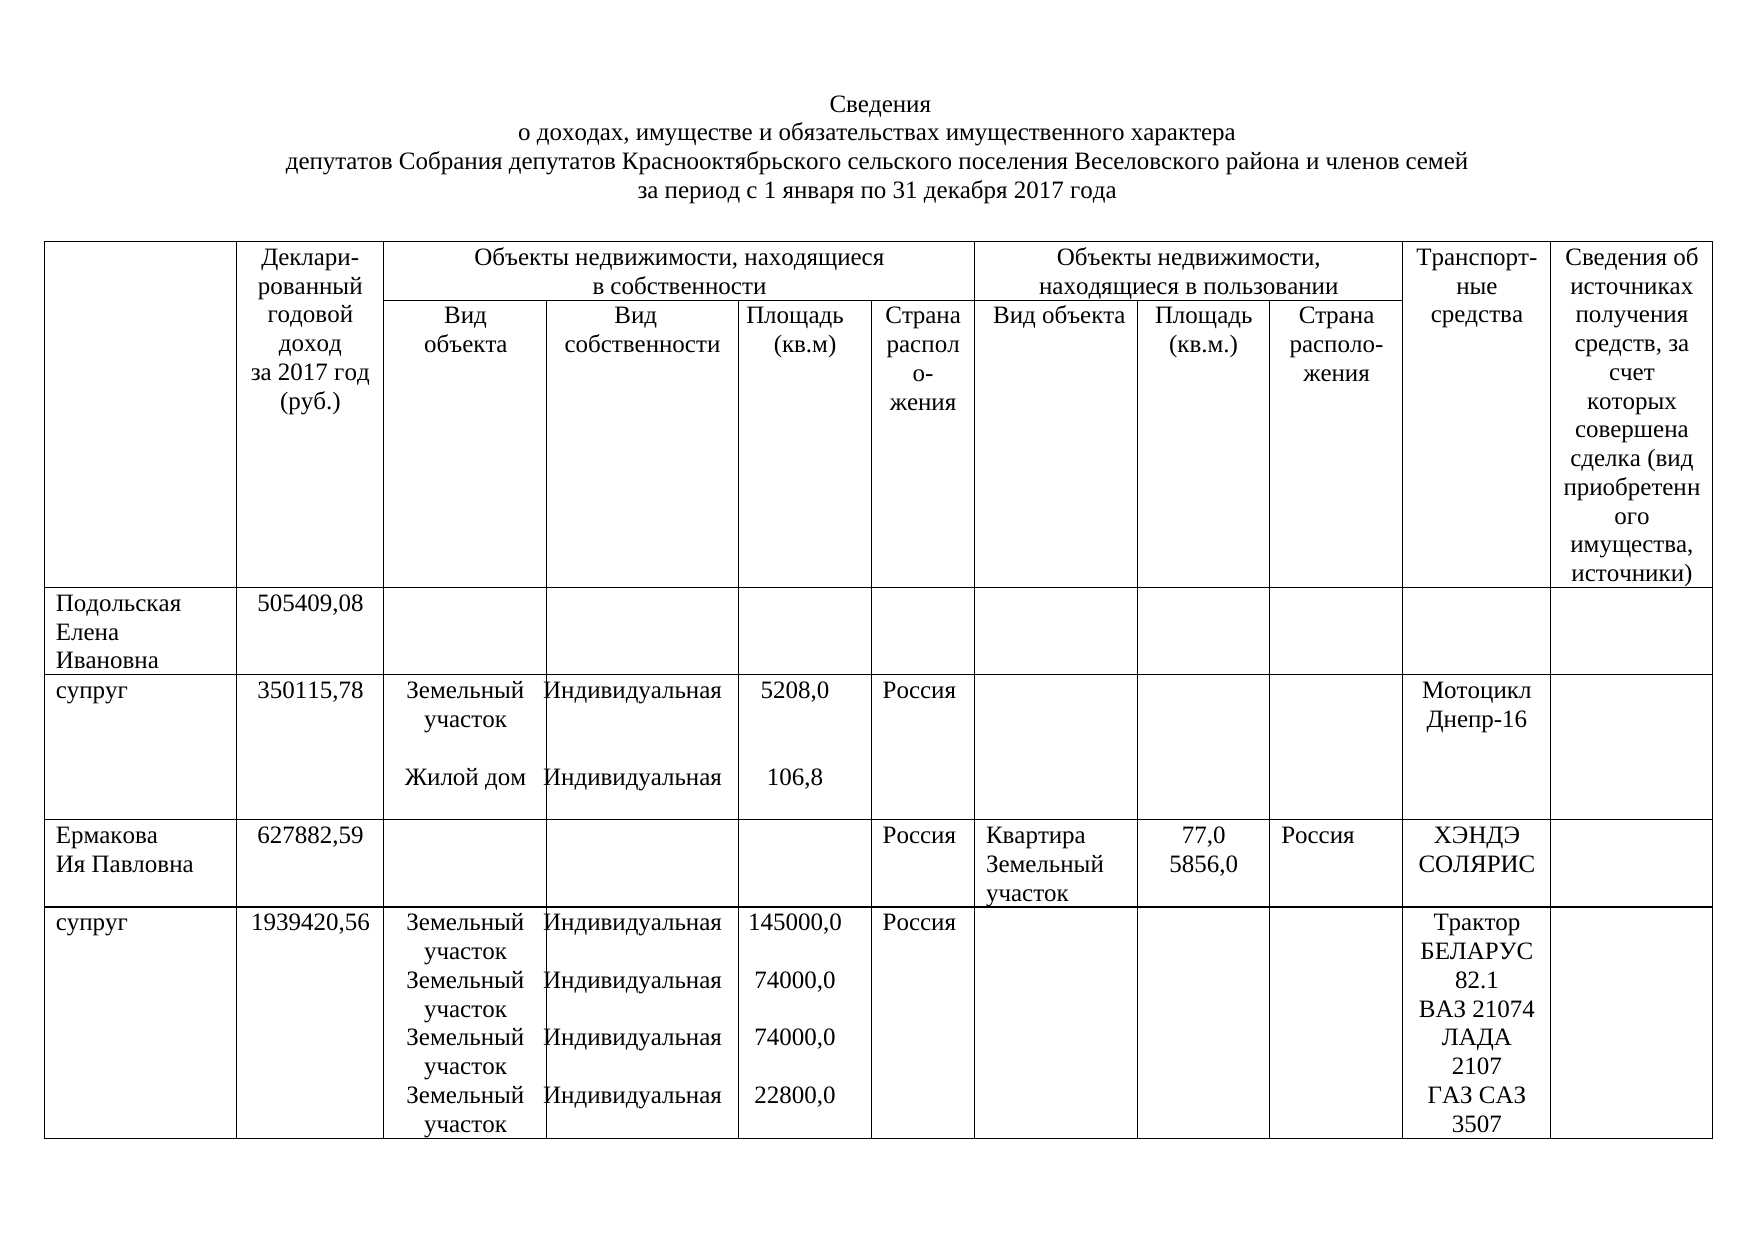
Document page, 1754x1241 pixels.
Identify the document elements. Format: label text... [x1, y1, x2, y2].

table_cell Подольская Елена Ивановна [45, 588, 236, 674]
text о доходах, имуществе и обязательствах имущественного характера [89, 117, 1665, 146]
table_cell [1138, 675, 1269, 819]
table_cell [547, 908, 738, 1137]
table_cell Квартира Земельный участок [975, 820, 1137, 906]
table_cell [739, 588, 871, 674]
table_cell [872, 588, 974, 674]
table_cell [1551, 675, 1712, 819]
table_cell Площадь (кв.м.) [1138, 301, 1269, 587]
table_cell [547, 588, 738, 674]
table_cell Страна располо-жения [872, 301, 974, 587]
table_cell Страна располо-жения [1270, 301, 1402, 587]
table_cell 77,0 5856,0 [1138, 820, 1269, 906]
table_cell [384, 588, 546, 674]
table_cell Россия [1270, 820, 1402, 906]
table_cell [975, 588, 1137, 674]
table_cell Площадь (кв.м) [739, 301, 871, 587]
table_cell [1403, 908, 1550, 1137]
table_header Объекты недвижимости, находящиеся в пользовании [975, 242, 1402, 299]
table_cell Вид объекта [975, 301, 1137, 587]
table_cell [1270, 908, 1402, 1137]
table_cell Вид объекта [384, 301, 546, 587]
table_cell [975, 908, 1137, 1137]
text Сведения [89, 89, 1665, 117]
table_cell [1270, 675, 1402, 819]
table_cell Вид собственности [547, 301, 738, 587]
table_header Транспорт- ные средства [1403, 242, 1550, 587]
table_cell [1551, 588, 1712, 674]
table_cell [739, 820, 871, 906]
table_cell супруг [45, 675, 236, 819]
text за период с 1 января по 31 декабря 2017 года [89, 175, 1665, 204]
table_cell Россия [872, 820, 974, 906]
table_cell [384, 820, 546, 906]
table_cell Россия [872, 675, 974, 819]
table_cell [1270, 588, 1402, 674]
table_cell [975, 675, 1137, 819]
table_cell [1138, 588, 1269, 674]
table_cell ХЭНДЭ СОЛЯРИС [1403, 820, 1550, 906]
table_cell Земельный участок Жилой дом [384, 675, 546, 819]
table_cell 350115,78 [237, 675, 383, 819]
table_cell 505409,08 [237, 588, 383, 674]
table_cell [1138, 908, 1269, 1137]
table_cell [1551, 820, 1712, 906]
table_cell Мотоцикл Днепр-16 [1403, 675, 1550, 819]
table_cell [739, 908, 871, 1137]
table_cell [547, 820, 738, 906]
table_cell Россия [872, 908, 974, 1137]
table_cell [1551, 908, 1712, 1137]
table_header Деклари-рованный годовой доход за 2017 год (руб.) [237, 242, 383, 587]
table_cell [384, 908, 546, 1137]
table_header Объекты недвижимости, находящиеся в собственности [384, 242, 974, 299]
table_cell 5208,0 106,8 [739, 675, 871, 819]
table_header Сведения об источниках получения средств, за счет которых совершена сделка (вид приобретенного имущества, источники) [1551, 242, 1712, 587]
table_cell 1939420,56 [237, 908, 383, 1137]
table_header [45, 242, 236, 587]
table_cell 627882,59 [237, 820, 383, 906]
table_cell [1403, 588, 1550, 674]
text депутатов Собрания депутатов Краснооктябрьского сельского поселения Веселовского района и членов семей [89, 146, 1665, 175]
table_cell супруг [45, 908, 236, 1137]
table_cell Ермакова Ия Павловна [45, 820, 236, 906]
table_cell Индивидуальная Индивидуальная [547, 675, 738, 819]
